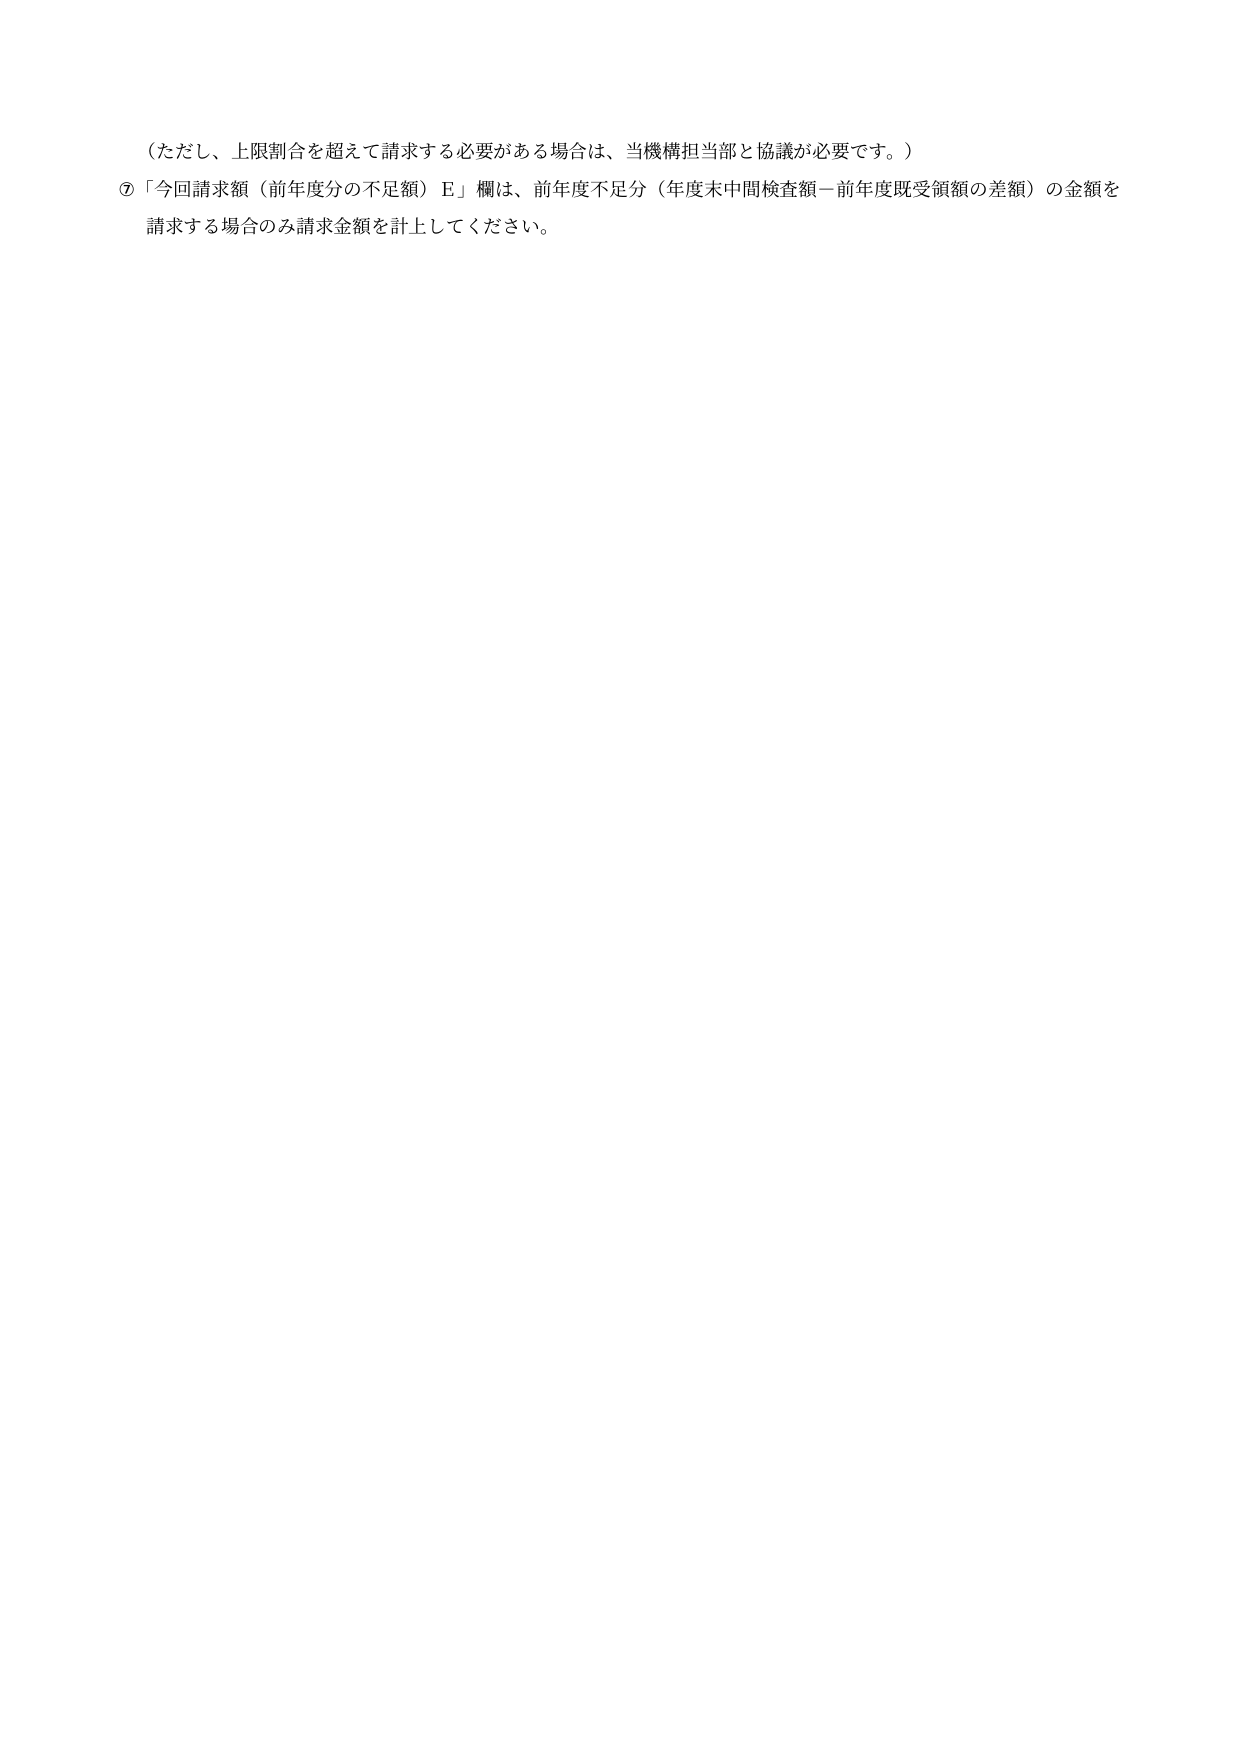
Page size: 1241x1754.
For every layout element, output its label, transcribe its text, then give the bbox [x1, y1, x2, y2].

text （ただし、上限割合を超えて請求する必要がある場合は、当機構担当部と協議が必要です。） [137, 132, 1122, 169]
text ⑦「今回請求額（前年度分の不足額）Ｅ」欄は、前年度不足分（年度末中間検査額－前年度既受領額の差額）の金額を請求する場合のみ請求金額を計上してください。 [118, 169, 1122, 244]
